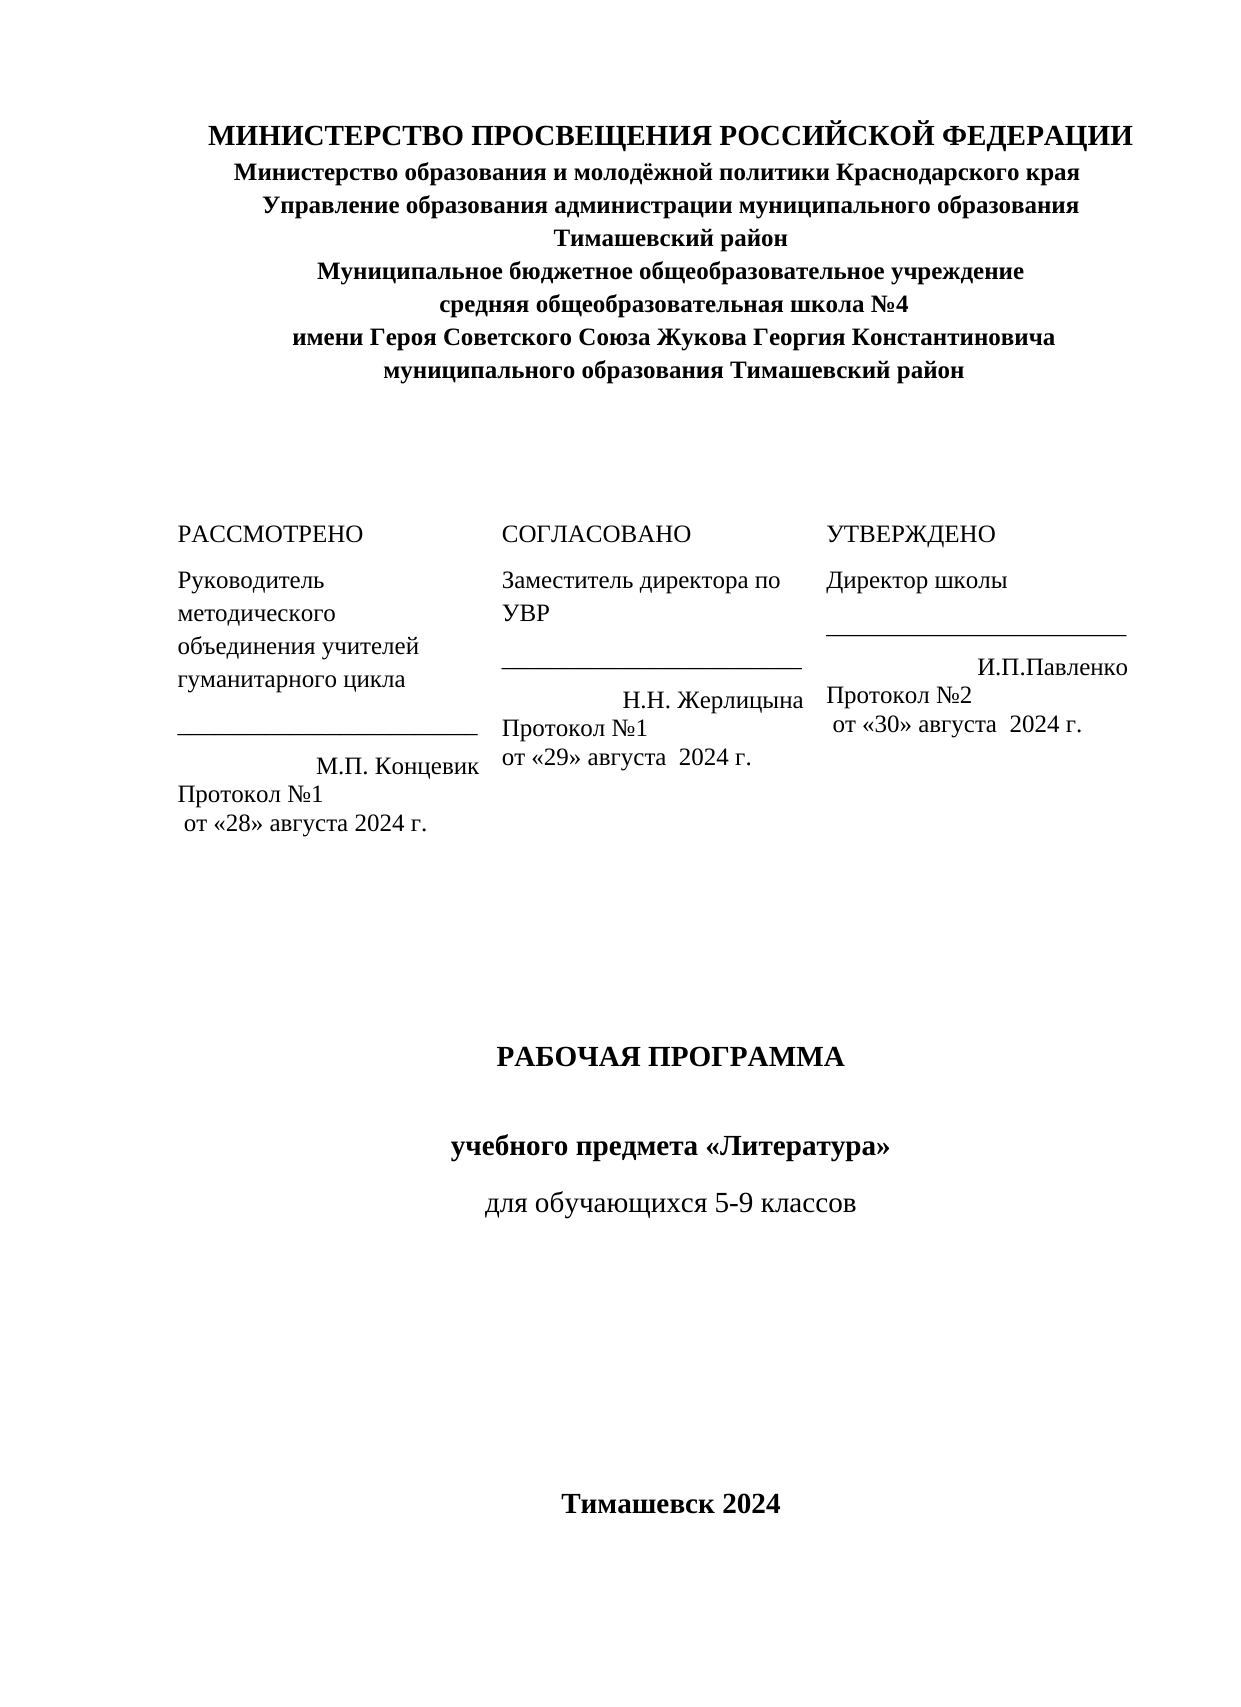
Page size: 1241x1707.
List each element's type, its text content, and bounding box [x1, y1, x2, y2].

table_header СОГЛАСОВАНО Заместитель директора по УВР ________________________ Н.Н. Жерлицына Протокол №1 от «29» августа 2024 г. [490, 519, 815, 878]
text МИНИСТЕРСТВО ПРОСВЕЩЕНИЯ РОССИЙСКОЙ ФЕДЕРАЦИИ [190, 118, 1152, 152]
text учебного предмета «Литература» [190, 1128, 1152, 1162]
text Муниципальное бюджетное общеобразовательное учреждение средняя общеобразовательная школа №4 имени Героя Советского Союза Жукова Георгия Константиновича муниципального образования Тимашевский район [190, 256, 1152, 383]
text Министерство образования и молодёжной политики Краснодарского края [162, 157, 1152, 185]
table_header УТВЕРЖДЕНО Директор школы ________________________ И.П.Павленко Протокол №2 от «30» августа 2024 г. [815, 519, 1139, 878]
text РАБОЧАЯ ПРОГРАММА [190, 1039, 1152, 1073]
table_header РАССМОТРЕНО Руководитель методического объединения учителей гуманитарного цикла ________________________ М.П. Концевик Протокол №1 от «28» августа 2024 г. [166, 519, 490, 878]
text Управление образования администрации муниципального образования Тимашевский район [190, 190, 1152, 251]
text Тимашевск 2024 [190, 1487, 1152, 1520]
text для обучающихся 5-9 классов [190, 1185, 1152, 1219]
